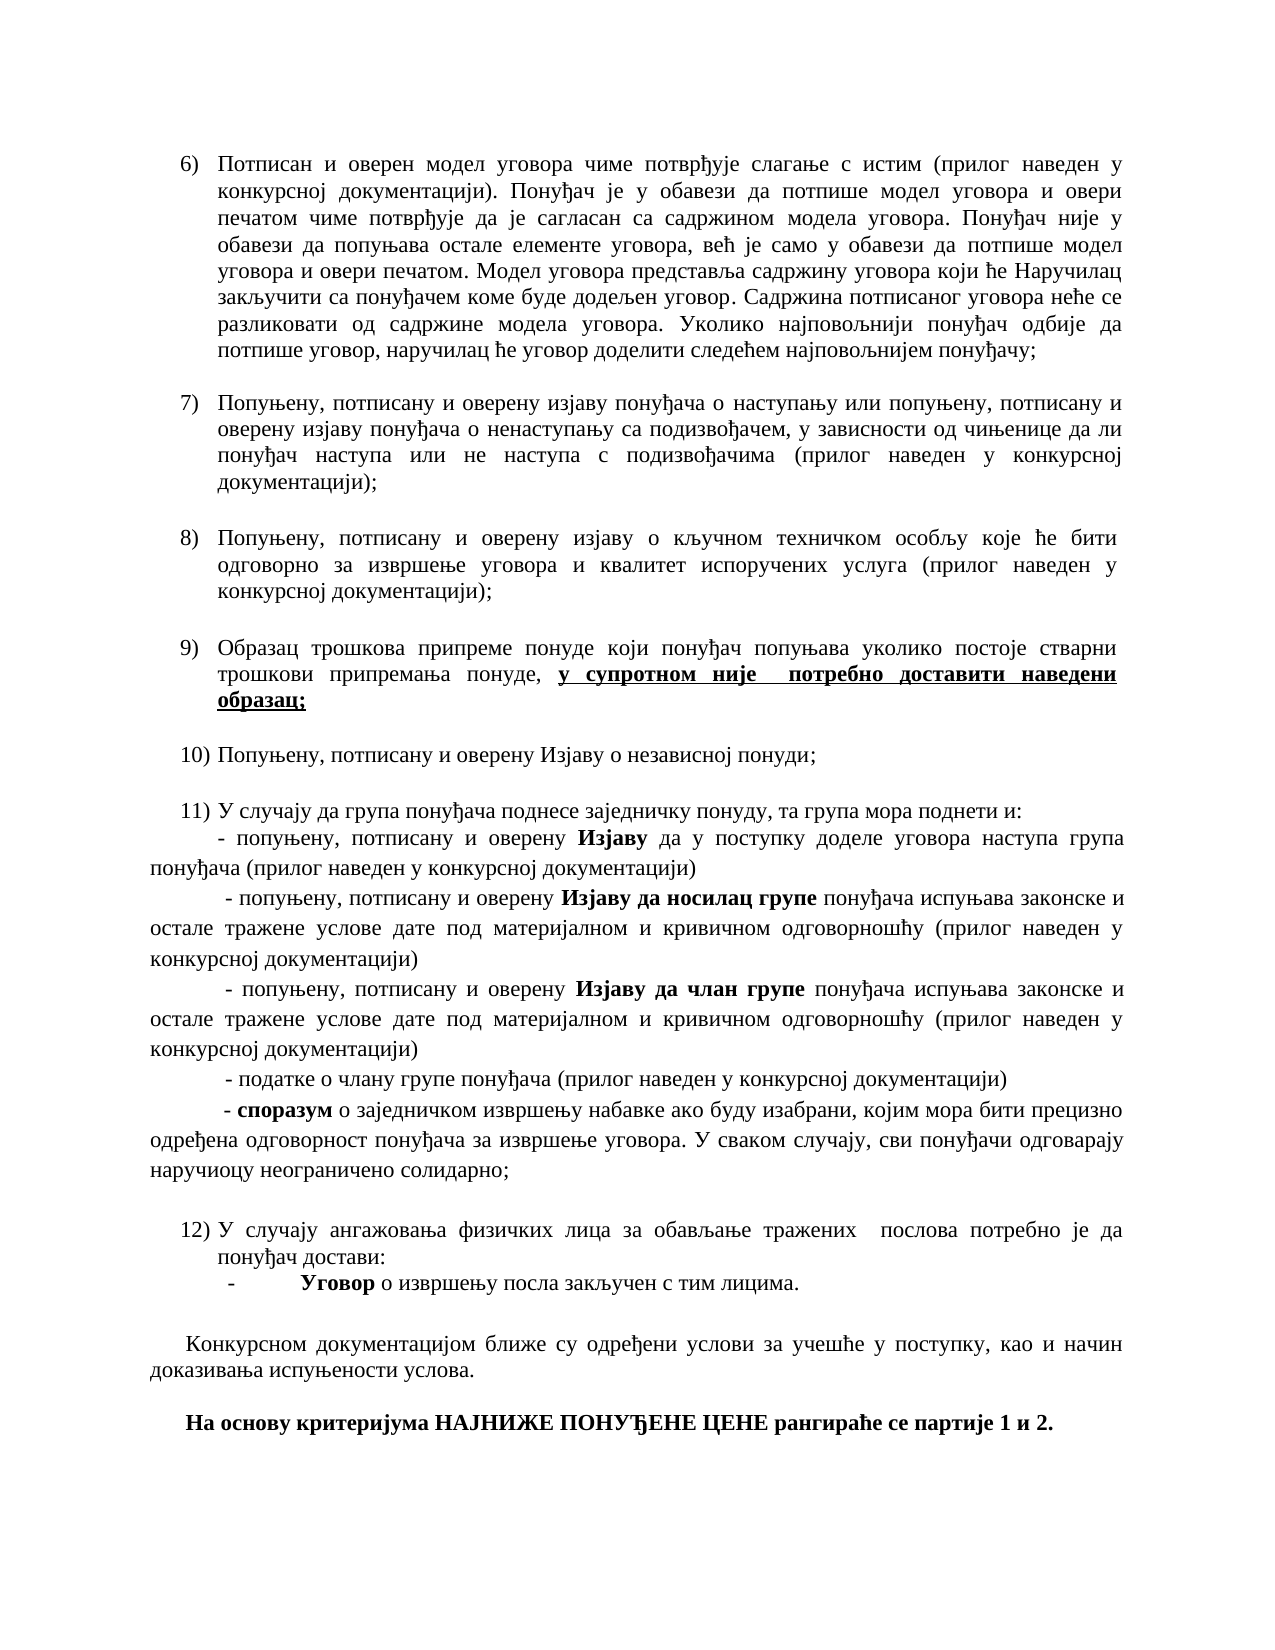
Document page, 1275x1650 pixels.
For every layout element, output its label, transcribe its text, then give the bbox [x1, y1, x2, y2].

list Образац трошкова припреме понуде који понуђач попуњава уколико постоје стварни трошкови припремања понуде, у супротном није потребно доставити наведени образац; [180, 634, 1117, 713]
text - Уговор о извршењу посла закључен с тим лицима. [221, 1269, 1125, 1296]
text - податке о члану групе понуђача (прилог наведен у конкурсној документацији) [150, 1065, 1123, 1092]
text - попуњену, потписану и оверену Изјаву да носилац групе понуђача испуњава законске и остале тражене услове дате под материјалном и кривичном одговорношћу (прилог наведен у конкурсној документацији) [150, 884, 1125, 971]
text - споразум о заједничком извршењу набавке ако буду изабрани, којим мора бити прецизно одређена одговорност понуђача за извршење уговора. У сваком случају, сви понуђачи одговарају наручиоцу неограничено солидарно; [150, 1096, 1125, 1182]
list Попуњену, потписану и оверену Изјаву о независној понуди; [180, 741, 1117, 767]
list Попуњену, потписану и оверену изјаву понуђача о наступању или попуњену, потписану и оверену изјаву понуђача о ненаступању са подизвођачем, у зависности од чињенице да ли понуђач наступа или не наступа с подизвођачима (прилог наведен у конкурсној документацији); [180, 389, 1123, 494]
text - попуњену, потписану и оверену Изјаву да члан групе понуђача испуњава законске и остале тражене услове дате под материјалном и кривичном одговорношћу (прилог наведен у конкурсној документацији) [150, 975, 1125, 1062]
text На основу критеријума НАЈНИЖЕ ПОНУЂЕНЕ ЦЕНЕ рангираће се партије 1 и 2. [150, 1409, 1125, 1435]
text - попуњену, потписану и оверену Изјаву да у поступку доделе уговора наступа група понуђача (прилог наведен у конкурсној документацији) [150, 824, 1125, 880]
list Попуњену, потписану и оверену изјаву о кључном техничком особљу које ће бити одговорно за извршење уговора и квалитет испоручених услуга (прилог наведен у конкурсној документацији); [180, 524, 1117, 603]
list Потписан и оверен модел уговора чиме потврђује слагање с истим (прилог наведен у конкурсној документацији). Понуђач је у обавези да потпише модел уговора и овери печатом чиме потврђује да је сагласан са садржином модела уговора. Понуђач није у обавези да попуњава остале елементе уговора, већ је само у обавези да потпише модел уговора и овери печатом. Модел уговора представља садржину уговора који ће Наручилац закључити са понуђачем коме буде додељен уговор. Садржина потписаног уговора неће се разликовати од садржине модела уговора. Уколико најповољнији понуђач одбије да потпише уговор, наручилац ће уговор доделити следећем најповољнијем понуђачу; [180, 150, 1123, 362]
text Конкурсном документацијом ближе су одређени услови за учешће у поступку, као и начин доказивања испуњености услова. [150, 1329, 1125, 1382]
list У случају ангажовања физичких лица за обављање тражених послова потребно је да понуђач достави: [180, 1216, 1125, 1269]
list У случају да група понуђача поднесе заједничку понуду, та група мора поднети и: [180, 797, 1117, 824]
